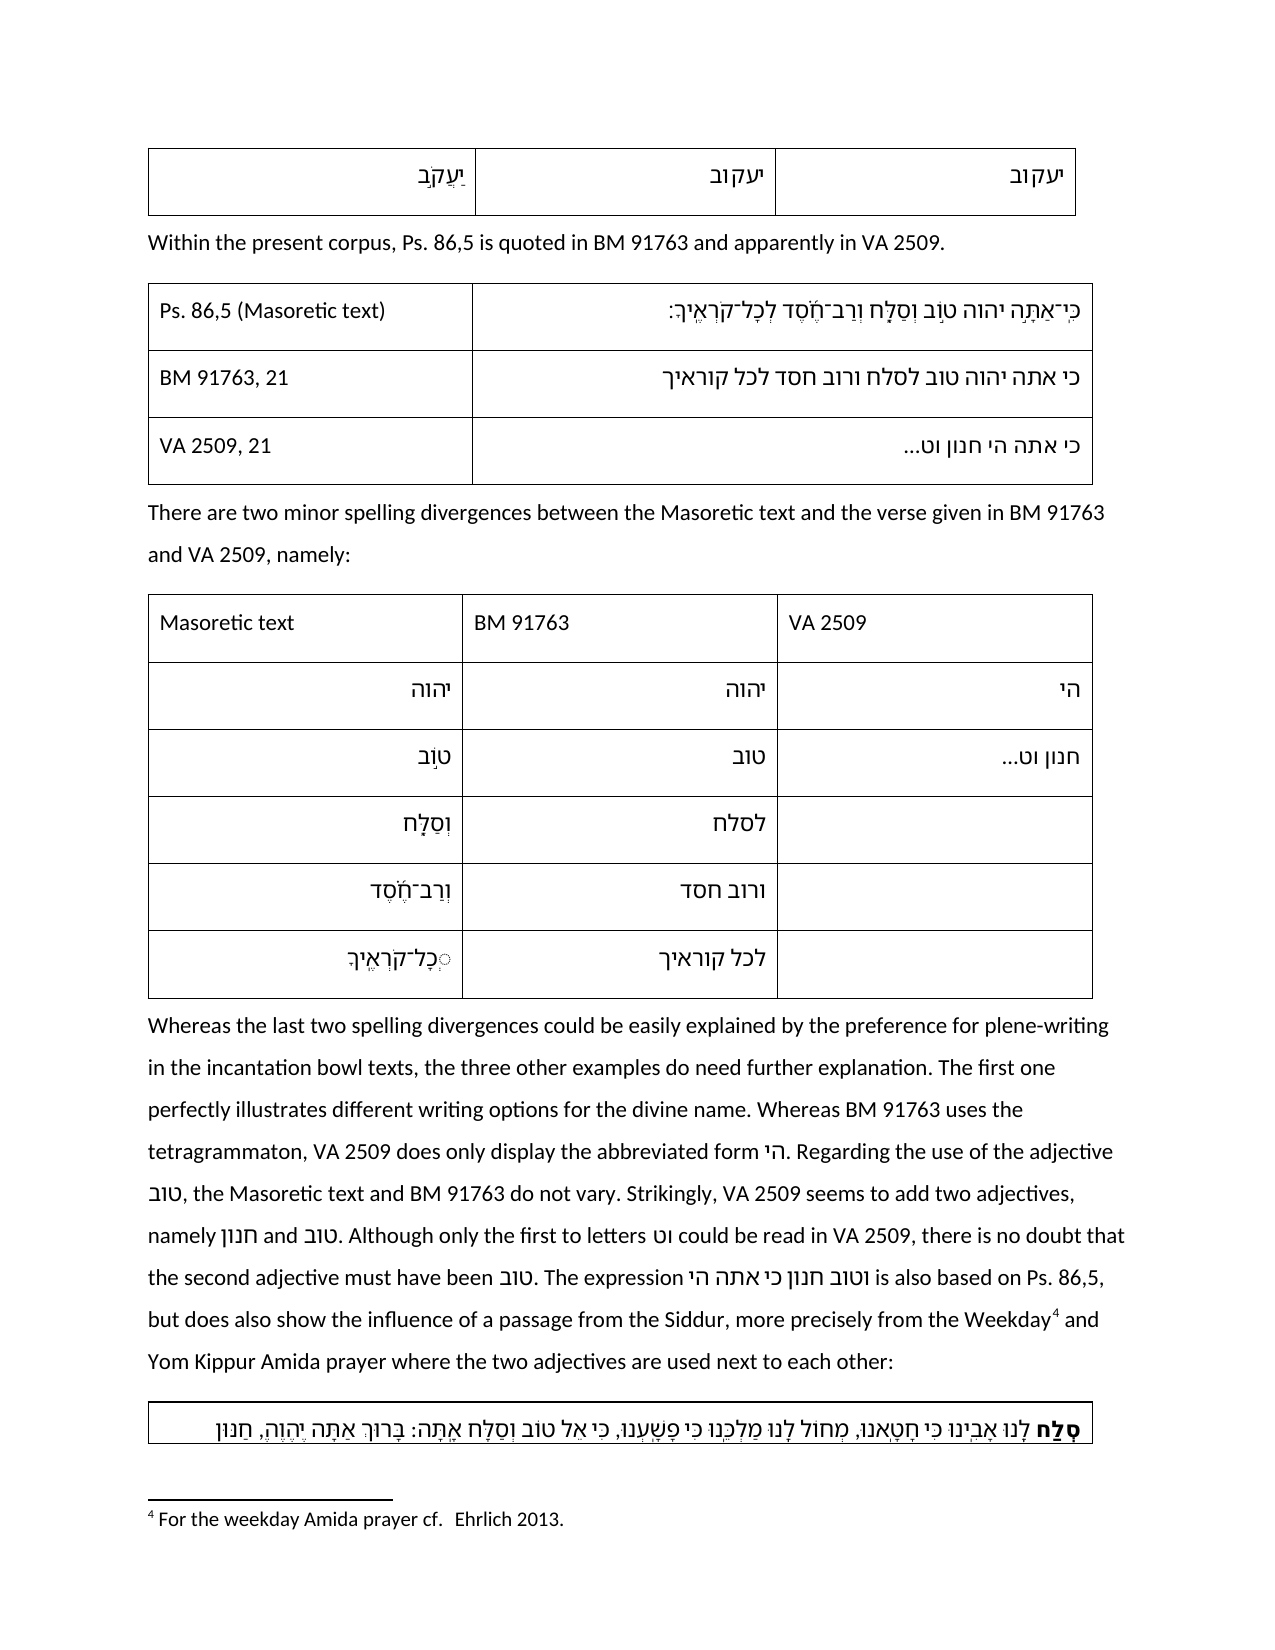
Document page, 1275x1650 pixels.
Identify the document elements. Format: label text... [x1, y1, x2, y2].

table_header כִּֽי־אַתָּ֣ה יהוה ט֣וֹב וְסַלָּ֑ח וְרַב־חֶ֝֗סֶד לְכָל־קֹרְאֶֽיךָ׃ [473, 284, 1092, 350]
table_cell [778, 864, 1092, 930]
table_cell ט֣וֹב [149, 730, 462, 796]
table_cell [778, 797, 1092, 863]
table_cell יַעֲקֹ֣ב [149, 149, 475, 215]
text Within the present corpus, Ps. 86,5 is quoted in BM 91763 and apparently in VA 2509. [148, 228, 1127, 256]
table_cell וְרַב־חֶ֝֗סֶד [149, 864, 462, 930]
table_cell יעקוב [476, 149, 775, 215]
table_cell ורוב חסד [463, 864, 777, 930]
table_cell [778, 931, 1092, 997]
table_cell יעקוב [776, 149, 1075, 215]
text There are two minor spelling divergences between the Masoretic text and the verse given in BM 91763 and VA 2509, namely: [148, 498, 1127, 568]
table_cell כי אתה יהוה טוב לסלח ורוב חסד לכל קוראיך [473, 351, 1092, 417]
table_cell יהוה [149, 663, 462, 729]
table_cell יהוה [463, 663, 777, 729]
table_cell לסלח [463, 797, 777, 863]
table_cell וְסַלָּ֑ח [149, 797, 462, 863]
table_header Ps. 86,5 (Masoretic text) [149, 284, 472, 350]
table_cell VA 2509, 21 [149, 418, 472, 484]
table_cell לכל קוראיך [463, 931, 777, 997]
table_cell BM 91763, 21 [149, 351, 472, 417]
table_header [149, 1403, 1092, 1443]
table_cell הי [778, 663, 1092, 729]
table_cell כי אתה הי חנון וט… [473, 418, 1092, 484]
table_cell חנון וט… [778, 730, 1092, 796]
table_cell טוב [463, 730, 777, 796]
table_cell ְכָל־קֹרְאֶֽיךָ [149, 931, 462, 997]
table_header Masoretic text [149, 595, 462, 662]
text Whereas the last two spelling divergences could be easily explained by the preference for plene-writing in the incantation bowl texts, the three other examples do need further explanation. The first one perfectly illustrates different writing options for the divine name. Whereas BM 91763 uses the tetragrammaton, VA 2509 does only display the abbreviated form הי. Regarding the use of the adjective טוב, the Masoretic text and BM 91763 do not vary. Strikingly, VA 2509 seems to add two adjectives, namely חנון and טוב. Although only the first to letters וט could be read in VA 2509, there is no doubt that the second adjective must have been טוב. The expression וטוב חנון כי אתה הי is also based on Ps. 86,5, but does also show the influence of a passage from the Siddur, more precisely from the Weekday and Yom Kippur Amida prayer where the two adjectives are used next to each other: [148, 1011, 1127, 1375]
table_header VA 2509 [778, 595, 1092, 662]
table_header BM 91763 [463, 595, 777, 662]
